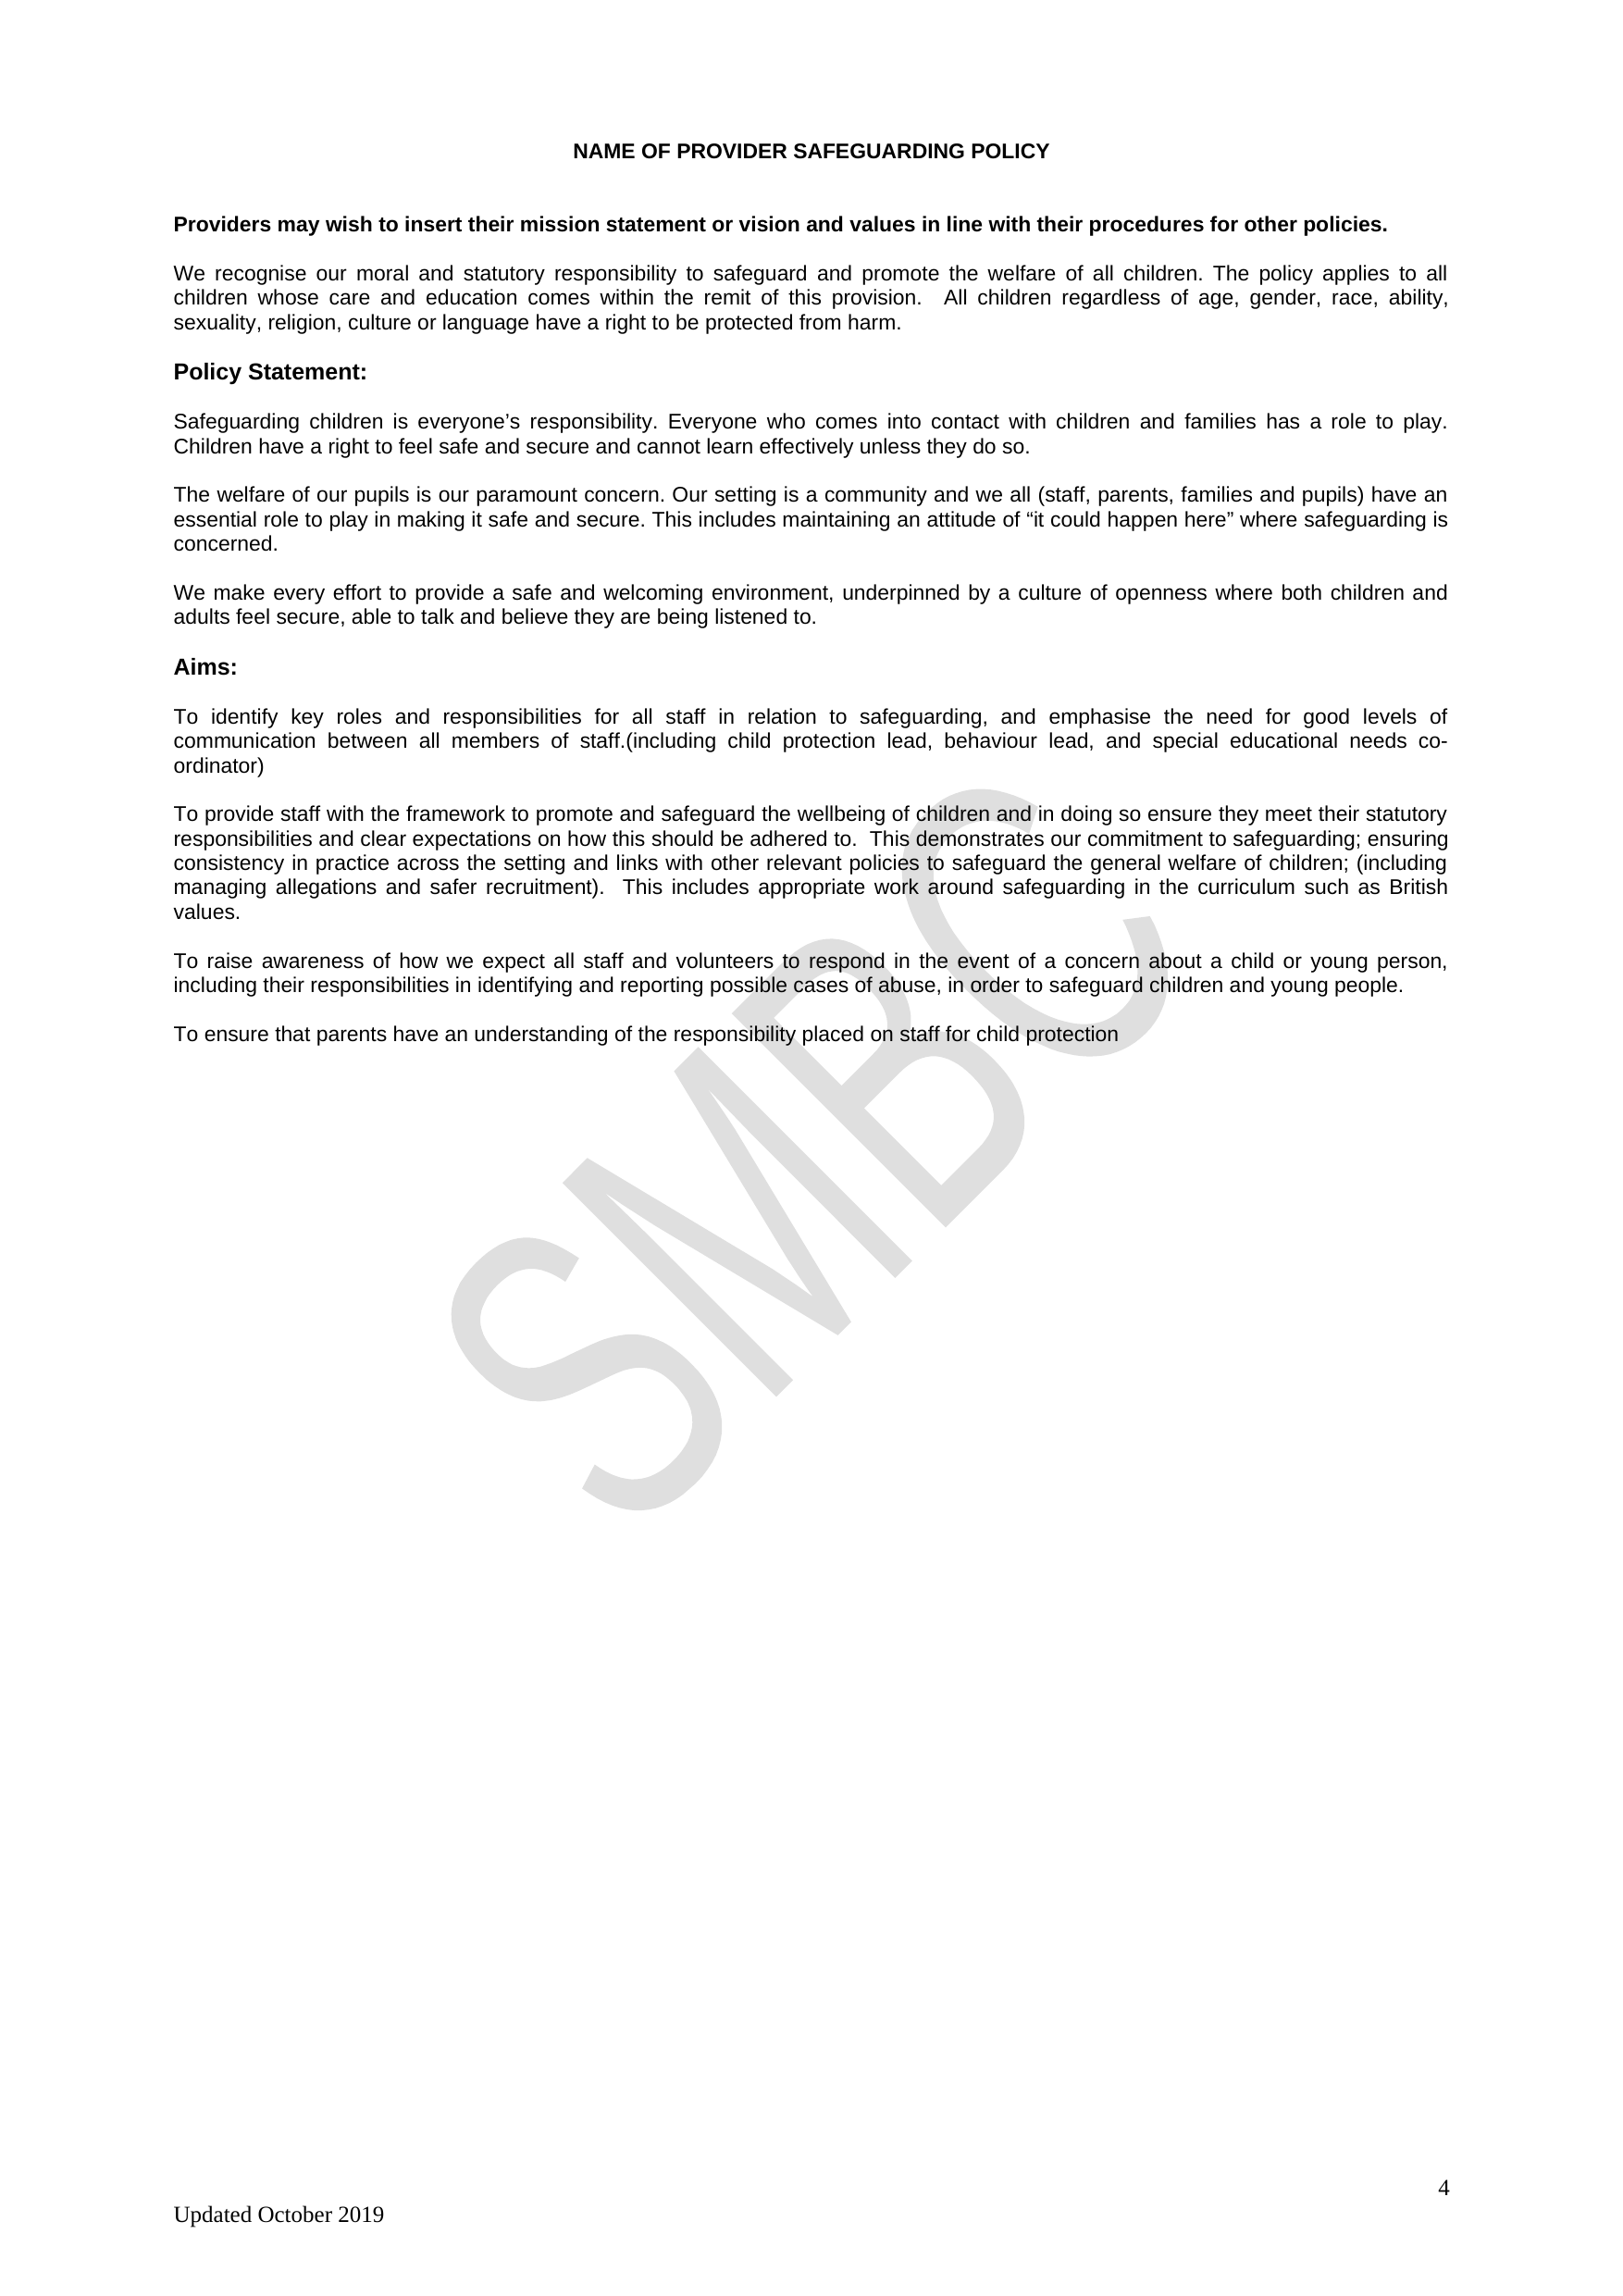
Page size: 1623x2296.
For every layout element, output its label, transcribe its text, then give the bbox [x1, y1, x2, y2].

subtitle Policy Statement: [173, 358, 1449, 385]
text To raise awareness of how we expect all staff and volunteers to respond in the event of a concern about a child or young person, including their responsibilities in identifying and reporting possible cases of abuse, in order to safeguard children and young people. [173, 948, 1449, 997]
text The welfare of our pupils is our paramount concern. Our setting is a community and we all (staff, parents, families and pupils) have an essential role to play in making it safe and secure. This includes maintaining an attitude of “it could happen here” where safeguarding is concerned. [173, 482, 1449, 555]
text We make every effort to provide a safe and welcoming environment, underpinned by a culture of openness where both children and adults feel secure, able to talk and believe they are being listened to. [173, 580, 1449, 628]
text Policies and procedures are referenced throughout this guidance policy and settings will need to amend reference to these to match the settings unique arrangements. NAME OF PROVIDER SAFEGUARDING POLICY [173, 139, 1449, 163]
subtitle Aims: [173, 653, 1449, 679]
text We recognise our moral and statutory responsibility to safeguard and promote the welfare of all children. The policy applies to all children whose care and education comes within the remit of this provision. All children regardless of age, gender, race, ability, sexuality, religion, culture or language have a right to be protected from harm. [173, 261, 1449, 334]
text Providers may wish to insert their mission statement or vision and values in line with their procedures for other policies. [173, 212, 1449, 236]
text To identify key roles and responsibilities for all staff in relation to safeguarding, and emphasise the need for good levels of communication between all members of staff.(including child protection lead, behaviour lead, and special educational needs co-ordinator) [173, 704, 1449, 777]
text To provide staff with the framework to promote and safeguard the wellbeing of children and in doing so ensure they meet their statutory responsibilities and clear expectations on how this should be adhered to. This demonstrates our commitment to safeguarding; ensuring consistency in practice across the setting and links with other relevant policies to safeguard the general welfare of children; (including managing allegations and safer recruitment). This includes appropriate work around safeguarding in the curriculum such as British values. [173, 801, 1449, 924]
text To ensure that parents have an understanding of the responsibility placed on staff for child protection [173, 1021, 1449, 1046]
text Safeguarding children is everyone’s responsibility. Everyone who comes into contact with children and families has a role to play. Children have a right to feel safe and secure and cannot learn effectively unless they do so. [173, 409, 1449, 458]
